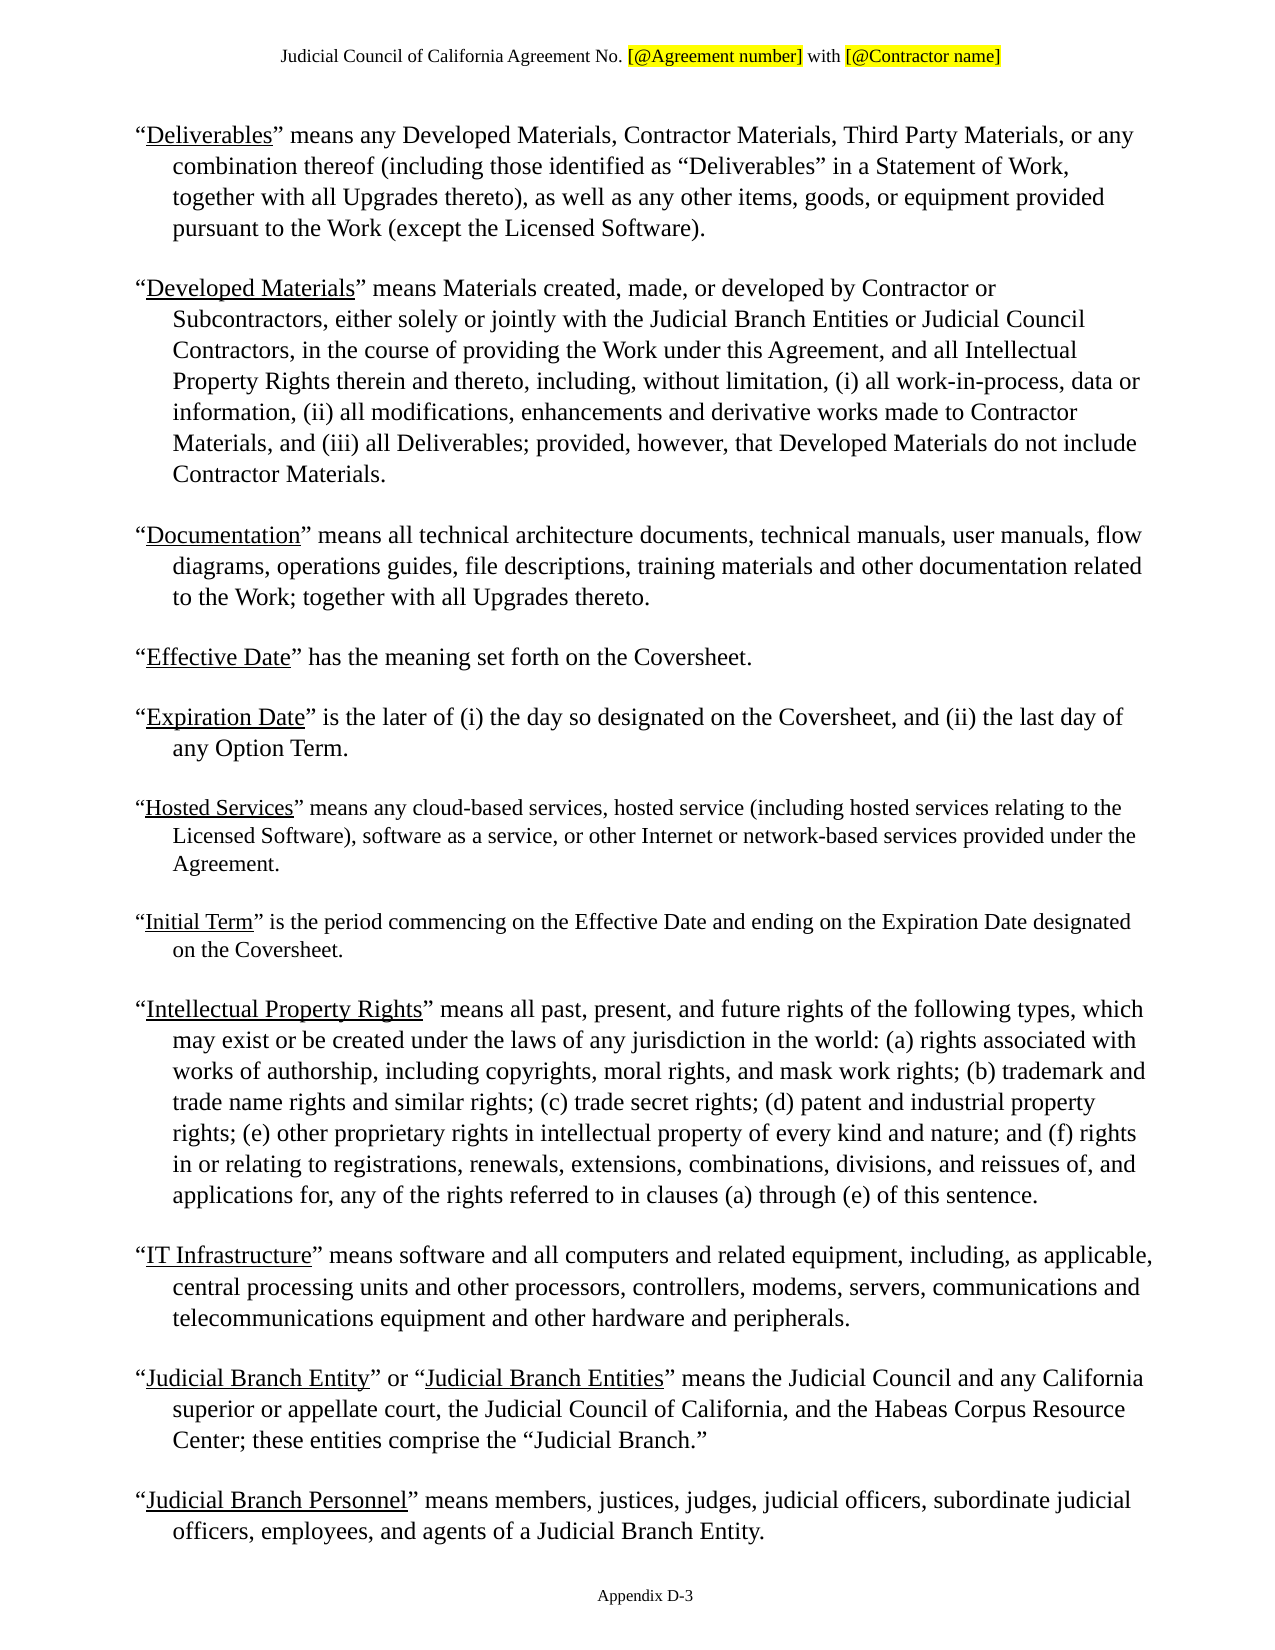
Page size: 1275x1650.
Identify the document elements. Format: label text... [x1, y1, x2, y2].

subtitle “Expiration Date” is the later of (i) the day so designated on the Coversheet, and (ii) the last day of any Option Term. [135, 702, 1155, 762]
subtitle “Intellectual Property Rights” means all past, present, and future rights of the following types, which may exist or be created under the laws of any jurisdiction in the world: (a) rights associated with works of authorship, including copyrights, moral rights, and mask work rights; (b) trademark and trade name rights and similar rights; (c) trade secret rights; (d) patent and industrial property rights; (e) other proprietary rights in intellectual property of every kind and nature; and (f) rights in or relating to registrations, renewals, extensions, combinations, divisions, and reissues of, and applications for, any of the rights referred to in clauses (a) through (e) of this sentence. [135, 994, 1155, 1209]
subtitle “Effective Date” has the meaning set forth on the Coversheet. [135, 642, 1155, 671]
subtitle “Developed Materials” means Materials created, made, or developed by Contractor or Subcontractors, either solely or jointly with the Judicial Branch Entities or Judicial Council Contractors, in the course of providing the Work under this Agreement, and all Intellectual Property Rights therein and thereto, including, without limitation, (i) all work-in-process, data or information, (ii) all modifications, enhancements and derivative works made to Contractor Materials, and (iii) all Deliverables; provided, however, that Developed Materials do not include Contractor Materials. [135, 273, 1155, 488]
text “Initial Term” is the period commencing on the Effective Date and ending on the Expiration Date designated on the Coversheet. [135, 908, 1155, 963]
text “Hosted Services” means any cloud-based services, hosted service (including hosted services relating to the Licensed Software), software as a service, or other Internet or network-based services provided under the Agreement. [135, 793, 1155, 877]
subtitle “Judicial Branch Entity” or “Judicial Branch Entities” means the Judicial Council and any California superior or appellate court, the Judicial Council of California, and the Habeas Corpus Resource Center; these entities comprise the “Judicial Branch.” [135, 1363, 1155, 1454]
subtitle “Deliverables” means any Developed Materials, Contractor Materials, Third Party Materials, or any combination thereof (including those identified as “Deliverables” in a Statement of Work, together with all Upgrades thereto), as well as any other items, goods, or equipment provided pursuant to the Work (except the Licensed Software). [135, 120, 1155, 242]
subtitle “Judicial Branch Personnel” means members, justices, judges, judicial officers, subordinate judicial officers, employees, and agents of a Judicial Branch Entity. [135, 1485, 1155, 1545]
subtitle “Documentation” means all technical architecture documents, technical manuals, user manuals, flow diagrams, operations guides, file descriptions, training materials and other documentation related to the Work; together with all Upgrades thereto. [135, 520, 1155, 611]
subtitle “IT Infrastructure” means software and all computers and related equipment, including, as applicable, central processing units and other processors, controllers, modems, servers, communications and telecommunications equipment and other hardware and peripherals. [135, 1241, 1155, 1331]
